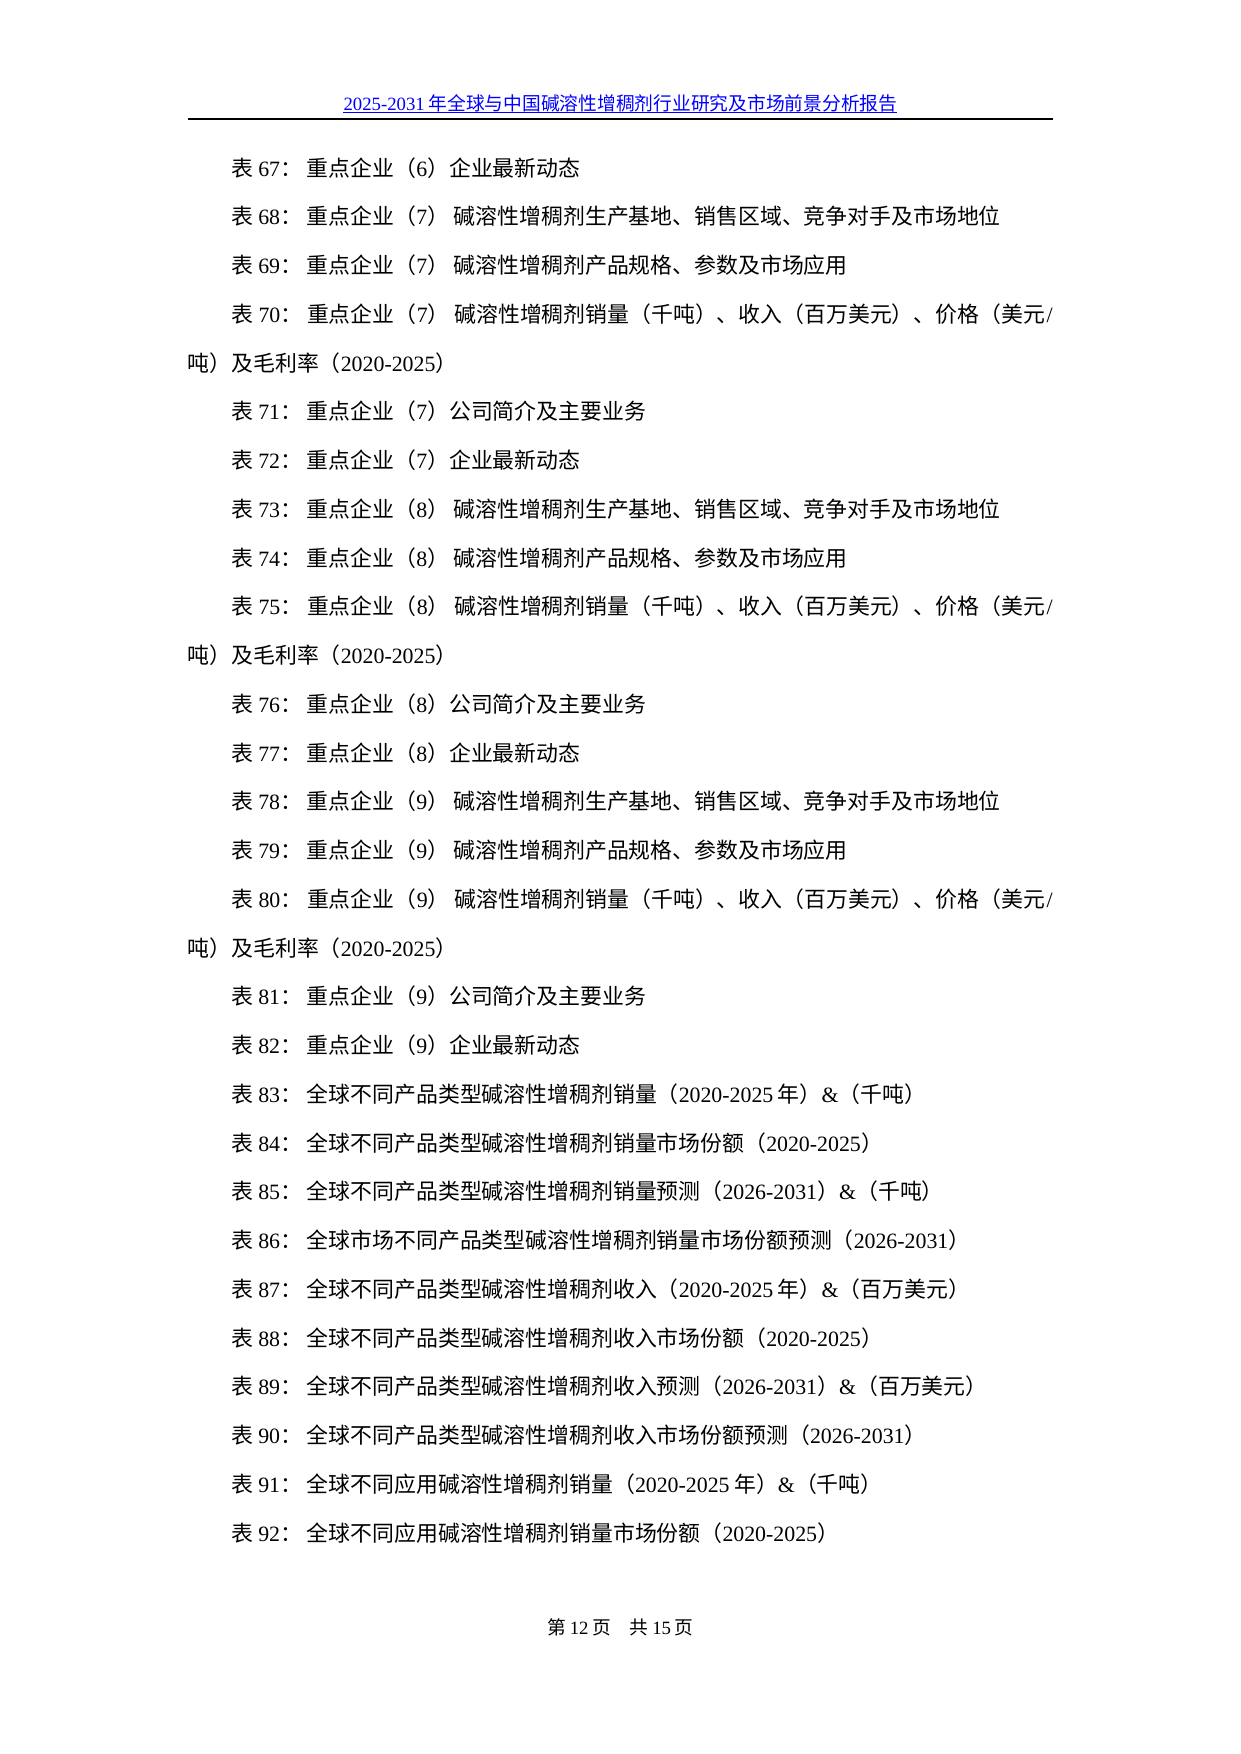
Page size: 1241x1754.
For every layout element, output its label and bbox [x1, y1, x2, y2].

text [187, 150, 1053, 1548]
